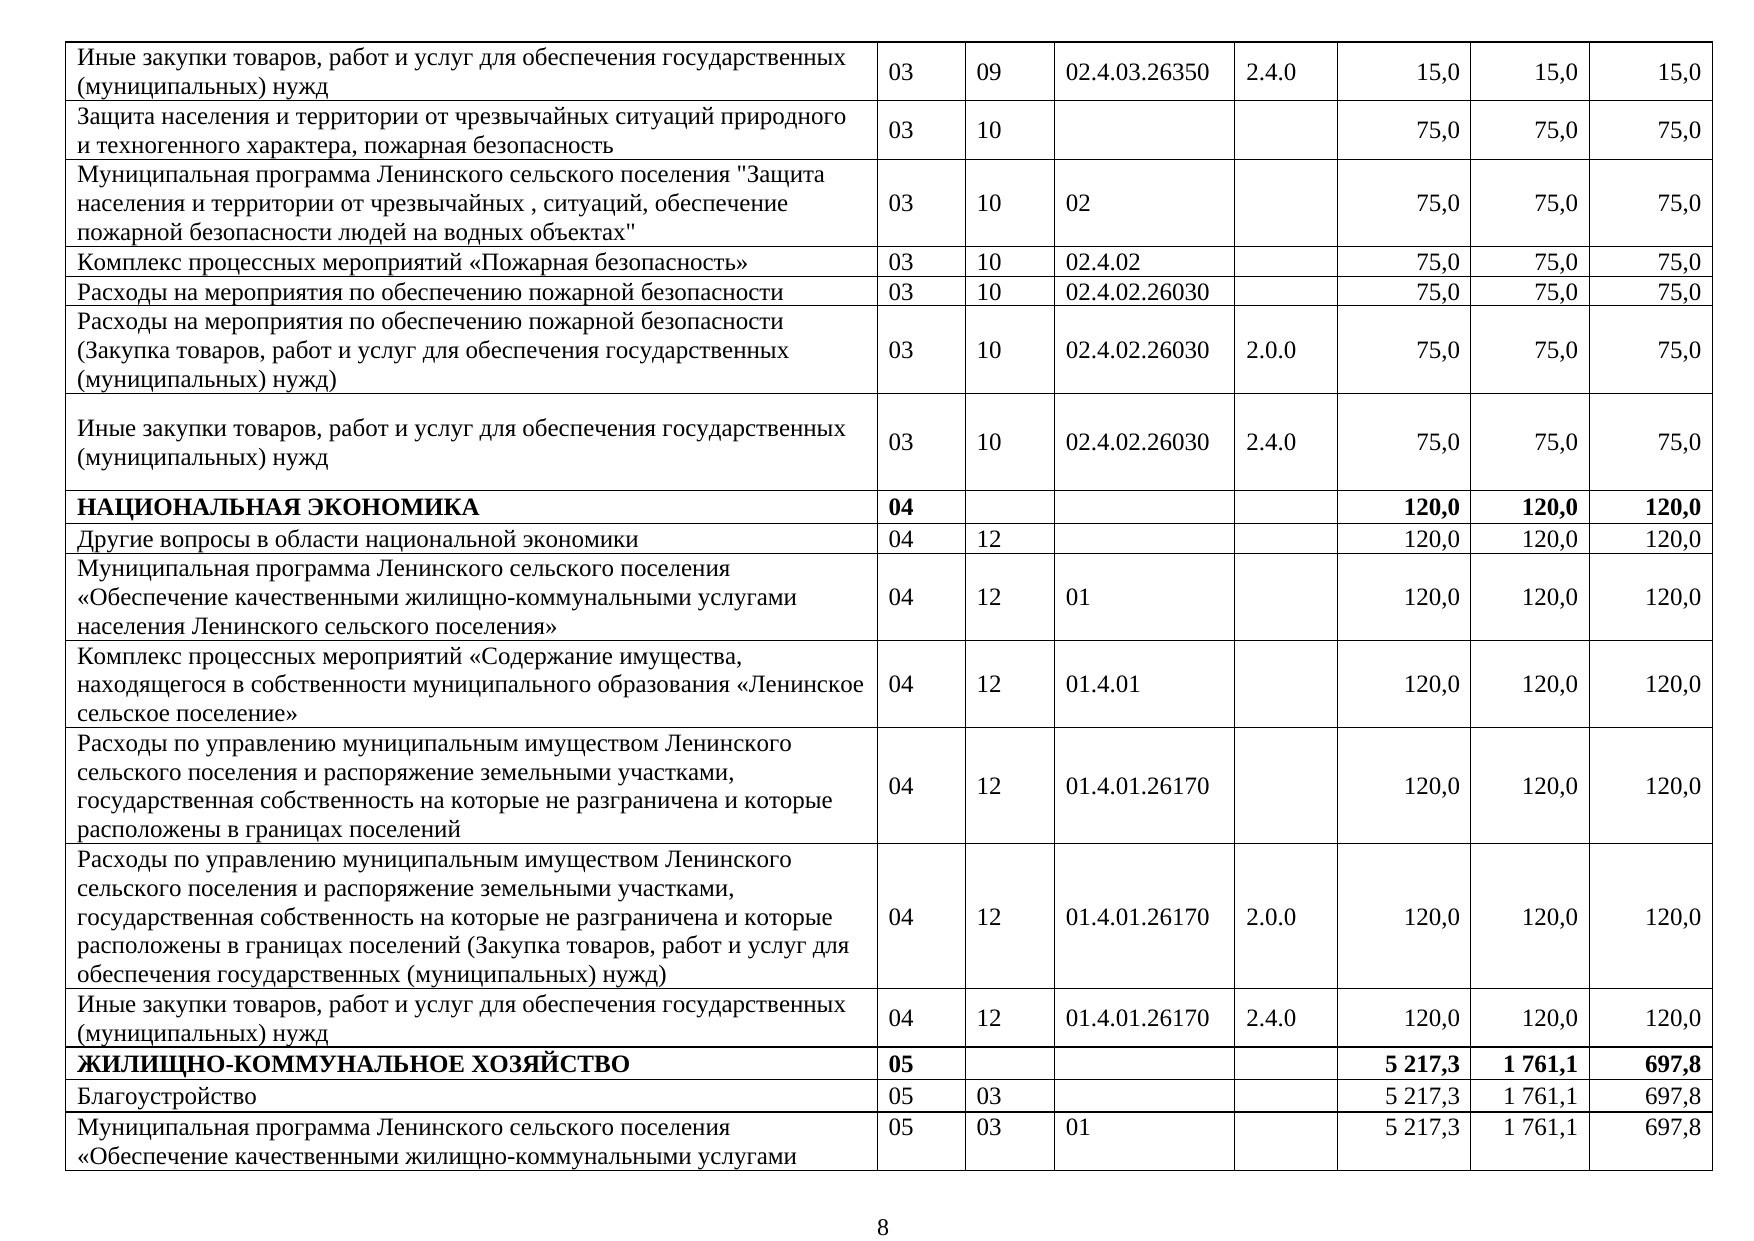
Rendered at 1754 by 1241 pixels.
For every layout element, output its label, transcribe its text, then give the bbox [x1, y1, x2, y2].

table_cell 120,0 [1338, 728, 1470, 843]
table_cell [1235, 101, 1337, 158]
table_cell 01 [1055, 1113, 1234, 1170]
table_cell 04 [878, 989, 965, 1046]
table_cell 12 [966, 989, 1054, 1046]
table_cell 04 [878, 491, 965, 523]
table_cell 04 [878, 728, 965, 843]
table_cell 02.4.02.26030 [1055, 277, 1234, 305]
table_cell 75,0 [1590, 394, 1712, 490]
table_cell [1235, 247, 1337, 276]
table_cell [1235, 491, 1337, 523]
table_cell 1 761,1 [1471, 1048, 1589, 1079]
table_cell [1055, 1080, 1234, 1111]
table_cell 03 [878, 247, 965, 276]
table_cell 10 [966, 247, 1054, 276]
table_cell [1235, 160, 1337, 246]
table_cell 03 [878, 306, 965, 393]
table_cell 697,8 [1590, 1048, 1712, 1079]
table_cell 09 [966, 43, 1054, 100]
table_cell [1055, 101, 1234, 158]
table_cell 03 [878, 394, 965, 490]
table_cell 2.4.0 [1235, 394, 1337, 490]
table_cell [66, 1113, 877, 1170]
table_cell 120,0 [1590, 844, 1712, 988]
table_cell 120,0 [1471, 491, 1589, 523]
table_cell [1235, 1080, 1337, 1111]
table_cell 120,0 [1590, 554, 1712, 640]
table_cell 03 [878, 101, 965, 158]
table_cell 15,0 [1338, 43, 1470, 100]
table_cell 02.4.02 [1055, 247, 1234, 276]
table_cell 01.4.01 [1055, 641, 1234, 727]
table_cell [1235, 277, 1337, 305]
table_cell 75,0 [1590, 247, 1712, 276]
table_cell 05 [878, 1048, 965, 1079]
table_cell 15,0 [1471, 43, 1589, 100]
table_cell 120,0 [1590, 989, 1712, 1046]
table_cell [1235, 554, 1337, 640]
table_cell 03 [878, 277, 965, 305]
table_cell 10 [966, 277, 1054, 305]
table_cell 75,0 [1471, 394, 1589, 490]
table_cell 75,0 [1590, 101, 1712, 158]
table_cell Комплекс процессных мероприятий «Содержание имущества, находящегося в собственности муниципального образования «Ленинское сельское поселение» [66, 641, 877, 727]
table_cell 01.4.01.26170 [1055, 728, 1234, 843]
table_cell 10 [966, 160, 1054, 246]
table_cell [1235, 728, 1337, 843]
table_cell [1055, 491, 1234, 523]
table_cell 120,0 [1471, 641, 1589, 727]
table_cell 120,0 [1471, 728, 1589, 843]
table_cell 12 [966, 641, 1054, 727]
table_cell 75,0 [1590, 277, 1712, 305]
table_cell 120,0 [1590, 641, 1712, 727]
table_cell 04 [878, 524, 965, 552]
table_cell 02.4.02.26030 [1055, 306, 1234, 393]
table_cell Расходы на мероприятия по обеспечению пожарной безопасности [66, 277, 877, 305]
table_cell 75,0 [1338, 160, 1470, 246]
table_cell [1235, 641, 1337, 727]
table_cell 12 [966, 554, 1054, 640]
table_cell 75,0 [1338, 247, 1470, 276]
table_cell 2.0.0 [1235, 844, 1337, 988]
table_cell [1235, 1048, 1337, 1079]
table_cell 120,0 [1471, 554, 1589, 640]
table_cell 12 [966, 728, 1054, 843]
table_cell 02.4.02.26030 [1055, 394, 1234, 490]
table_cell Расходы по управлению муниципальным имуществом Ленинского сельского поселения и распоряжение земельными участками, государственная собственность на которые не разграничена и которые расположены в границах поселений [66, 728, 877, 843]
table_cell 75,0 [1590, 306, 1712, 393]
table_cell 75,0 [1471, 101, 1589, 158]
table_cell 5 217,3 [1338, 1080, 1470, 1111]
table_cell 05 [878, 1113, 965, 1170]
table_cell 120,0 [1338, 989, 1470, 1046]
table_cell 75,0 [1338, 306, 1470, 393]
table_cell 120,0 [1338, 844, 1470, 988]
table_cell 75,0 [1471, 306, 1589, 393]
table_cell 75,0 [1471, 160, 1589, 246]
table_cell [1235, 524, 1337, 552]
table_cell 120,0 [1338, 491, 1470, 523]
table_cell 04 [878, 844, 965, 988]
table_cell 120,0 [1471, 524, 1589, 552]
table_cell 120,0 [1338, 524, 1470, 552]
table_cell Благоустройство [66, 1080, 877, 1111]
table_cell Комплекс процессных мероприятий «Пожарная безопасность» [66, 247, 877, 276]
table_cell 120,0 [1471, 989, 1589, 1046]
table_cell 120,0 [1590, 524, 1712, 552]
table_cell 75,0 [1338, 101, 1470, 158]
table_cell 1 761,1 [1471, 1080, 1589, 1111]
table_cell 12 [966, 844, 1054, 988]
table_cell [966, 491, 1054, 523]
table_cell 75,0 [1338, 394, 1470, 490]
table_cell 03 [878, 160, 965, 246]
table_cell 03 [966, 1113, 1054, 1170]
table_cell 02.4.03.26350 [1055, 43, 1234, 100]
table_cell 2.0.0 [1235, 306, 1337, 393]
table_cell Расходы по управлению муниципальным имуществом Ленинского сельского поселения и распоряжение земельными участками, государственная собственность на которые не разграничена и которые расположены в границах поселений (Закупка товаров, работ и услуг для обеспечения государственных (муниципальных) нужд) [66, 844, 877, 988]
table_cell 5 217,3 [1338, 1048, 1470, 1079]
table_cell 75,0 [1590, 160, 1712, 246]
table_cell 5 217,3 [1338, 1113, 1470, 1170]
table_cell Иные закупки товаров, работ и услуг для обеспечения государственных (муниципальных) нужд [66, 989, 877, 1046]
table_cell 01.4.01.26170 [1055, 844, 1234, 988]
table_cell 75,0 [1471, 247, 1589, 276]
table_cell 120,0 [1590, 728, 1712, 843]
table_cell 2.4.0 [1235, 989, 1337, 1046]
table_cell Иные закупки товаров, работ и услуг для обеспечения государственных (муниципальных) нужд [66, 43, 877, 100]
table_cell 04 [878, 554, 965, 640]
table_cell 1 761,1 [1471, 1113, 1589, 1170]
table_cell 01 [1055, 554, 1234, 640]
table_cell 75,0 [1338, 277, 1470, 305]
table_cell 120,0 [1471, 844, 1589, 988]
table_cell Защита населения и территории от чрезвычайных ситуаций природного и техногенного характера, пожарная безопасность [66, 101, 877, 158]
table_cell НАЦИОНАЛЬНАЯ ЭКОНОМИКА [66, 491, 877, 523]
table_cell 2.4.0 [1235, 43, 1337, 100]
table_cell 75,0 [1471, 277, 1589, 305]
table_cell 120,0 [1338, 554, 1470, 640]
table_cell 120,0 [1338, 641, 1470, 727]
table_cell 15,0 [1590, 43, 1712, 100]
table_cell Иные закупки товаров, работ и услуг для обеспечения государственных (муниципальных) нужд [66, 394, 877, 490]
table_cell 120,0 [1590, 491, 1712, 523]
table_cell 01.4.01.26170 [1055, 989, 1234, 1046]
table_cell [966, 1048, 1054, 1079]
table_cell 05 [878, 1080, 965, 1111]
table_cell [1055, 524, 1234, 552]
table_cell 10 [966, 101, 1054, 158]
table_cell ЖИЛИЩНО-КОММУНАЛЬНОЕ ХОЗЯЙСТВО [66, 1048, 877, 1079]
table_cell Другие вопросы в области национальной экономики [66, 524, 877, 552]
table_cell 03 [878, 43, 965, 100]
table_cell [1235, 1113, 1337, 1170]
table_cell 02 [1055, 160, 1234, 246]
table_cell 04 [878, 641, 965, 727]
table_cell 697,8 [1590, 1113, 1712, 1170]
table_cell Расходы на мероприятия по обеспечению пожарной безопасности (Закупка товаров, работ и услуг для обеспечения государственных (муниципальных) нужд) [66, 306, 877, 393]
table_cell 697,8 [1590, 1080, 1712, 1111]
table_cell 12 [966, 524, 1054, 552]
table_cell [1055, 1048, 1234, 1079]
table_cell 10 [966, 394, 1054, 490]
table_cell 03 [966, 1080, 1054, 1111]
table_cell 10 [966, 306, 1054, 393]
